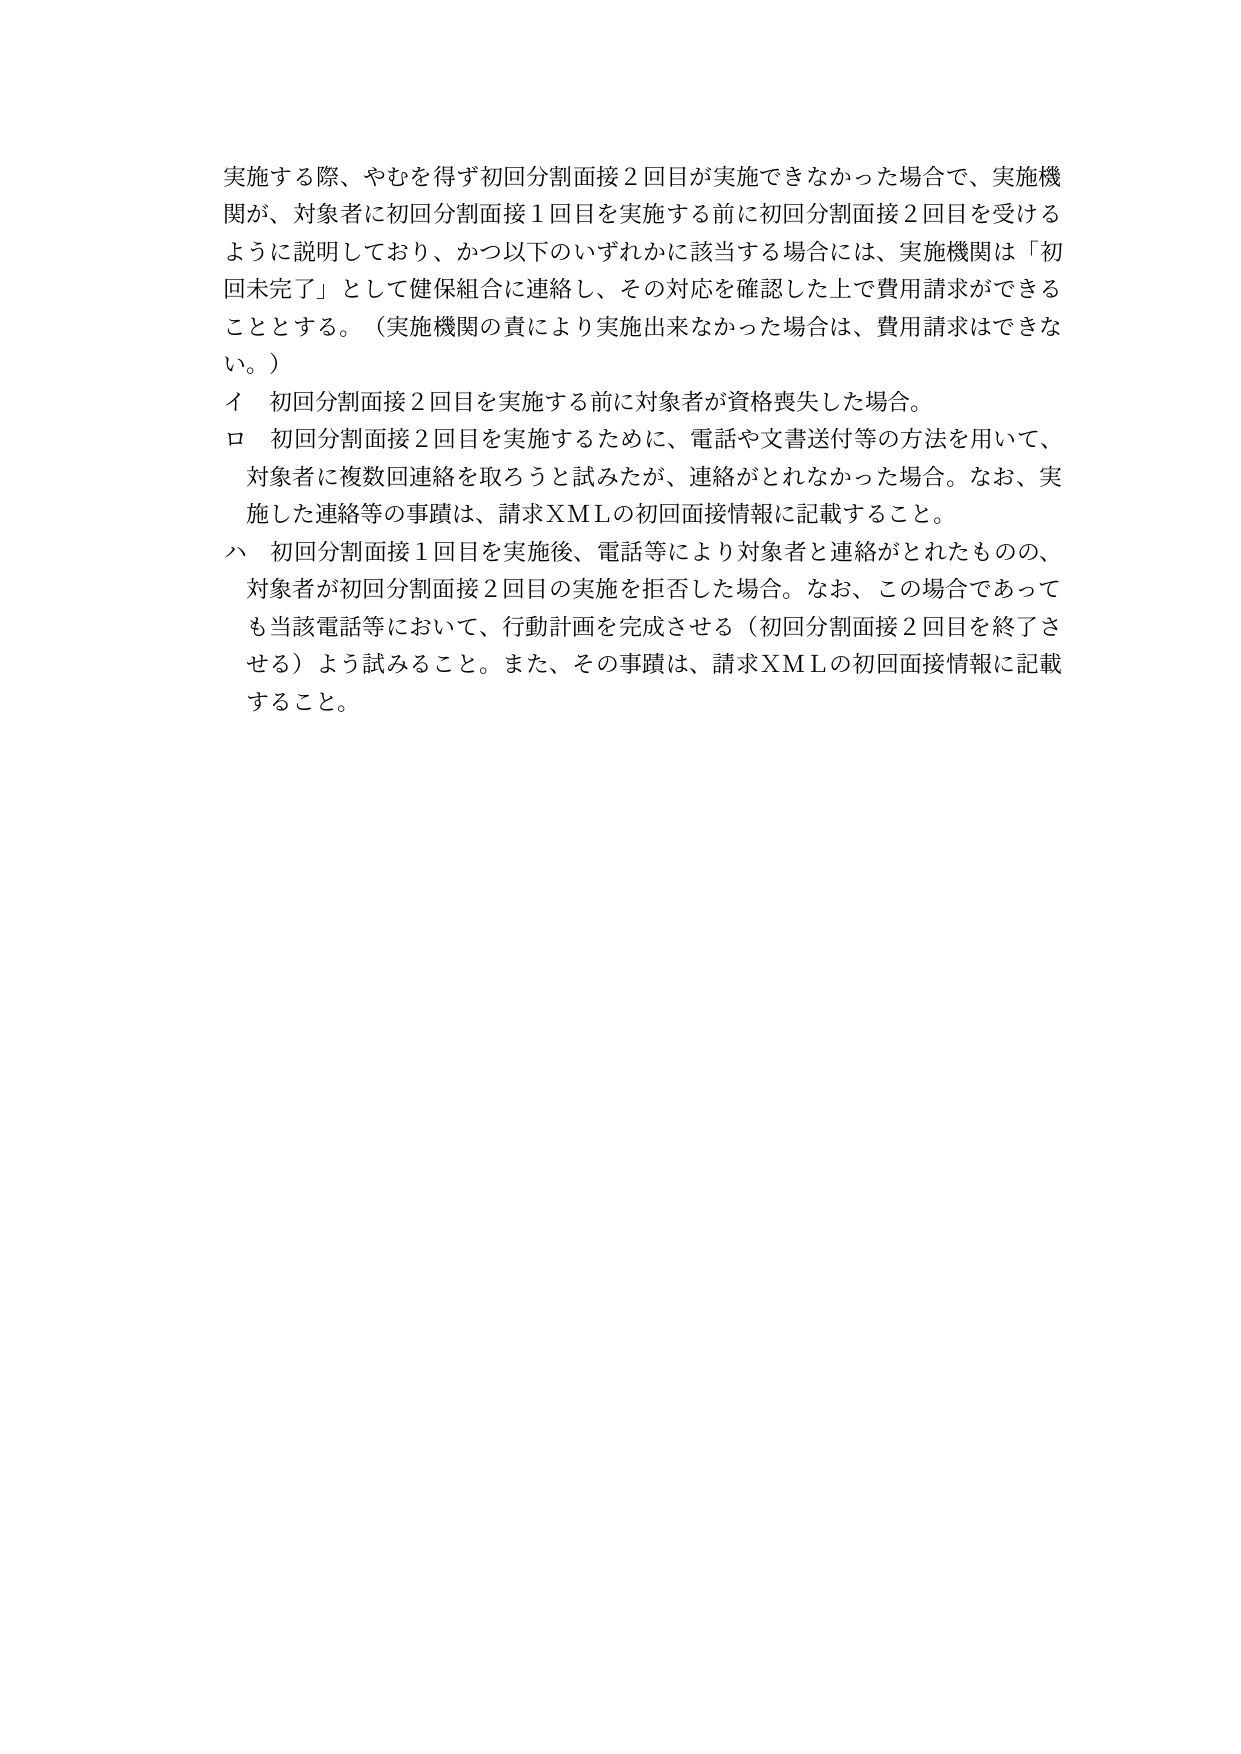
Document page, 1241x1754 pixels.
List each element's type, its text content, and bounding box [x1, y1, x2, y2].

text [177, 156, 1063, 381]
text イ 初回分割面接２回目を実施する前に対象者が資格喪失した場合。 [177, 381, 1063, 419]
text ロ 初回分割面接２回目を実施するために、電話や文書送付等の方法を用いて、対象者に複数回連絡を取ろうと試みたが、連絡がとれなかった場合。なお、実施した連絡等の事蹟は、請求ＸＭＬの初回面接情報に記載すること。 [177, 419, 1063, 531]
text ハ 初回分割面接１回目を実施後、電話等により対象者と連絡がとれたものの、対象者が初回分割面接２回目の実施を拒否した場合。なお、この場合であっても当該電話等において、行動計画を完成させる（初回分割面接２回目を終了させる）よう試みること。また、その事蹟は、請求ＸＭＬの初回面接情報に記載すること。 [177, 531, 1063, 719]
